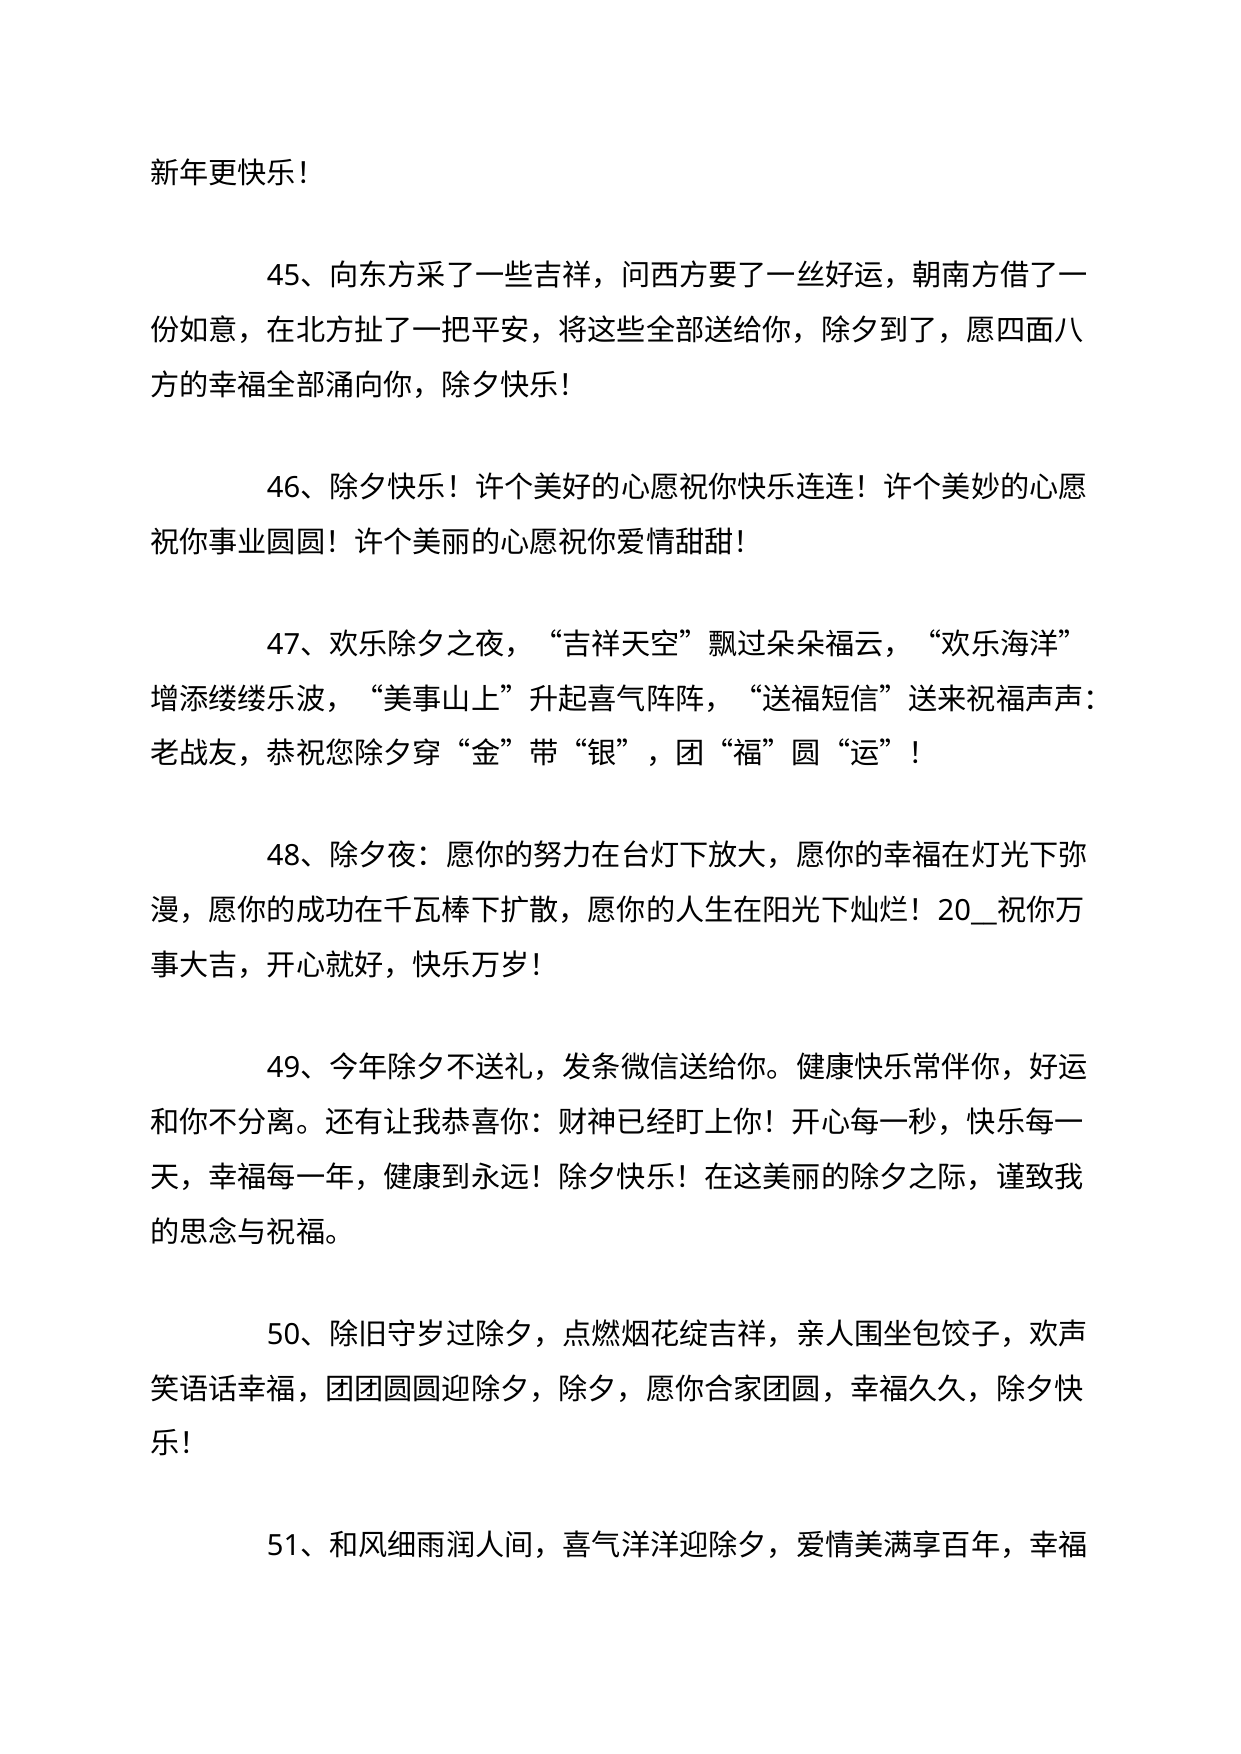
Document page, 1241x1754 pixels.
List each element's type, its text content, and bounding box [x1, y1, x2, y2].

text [150, 150, 1090, 192]
text 46、除夕快乐！许个美好的心愿祝你快乐连连！许个美妙的心愿祝你事业圆圆！许个美丽的心愿祝你爱情甜甜！ [150, 463, 1090, 561]
text 50、除旧守岁过除夕，点燃烟花绽吉祥，亲人围坐包饺子，欢声笑语话幸福，团团圆圆迎除夕，除夕，愿你合家团圆，幸福久久，除夕快乐！ [150, 1310, 1090, 1462]
text 45、向东方采了一些吉祥，问西方要了一丝好运，朝南方借了一份如意，在北方扯了一把平安，将这些全部送给你，除夕到了，愿四面八方的幸福全部涌向你，除夕快乐！ [150, 252, 1090, 404]
text 48、除夕夜：愿你的努力在台灯下放大，愿你的幸福在灯光下弥漫，愿你的成功在千瓦棒下扩散，愿你的人生在阳光下灿烂！20__祝你万事大吉，开心就好，快乐万岁！ [150, 832, 1090, 984]
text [150, 1522, 1090, 1564]
text 49、今年除夕不送礼，发条微信送给你。健康快乐常伴你，好运和你不分离。还有让我恭喜你：财神已经盯上你！开心每一秒，快乐每一天，幸福每一年，健康到永远！除夕快乐！在这美丽的除夕之际，谨致我的思念与祝福。 [150, 1044, 1090, 1251]
text 47、欢乐除夕之夜，“吉祥天空”飘过朵朵福云，“欢乐海洋”增添缕缕乐波，“美事山上”升起喜气阵阵，“送福短信”送来祝福声声：老战友，恭祝您除夕穿“金”带“银”，团“福”圆“运”！ [150, 620, 1090, 772]
